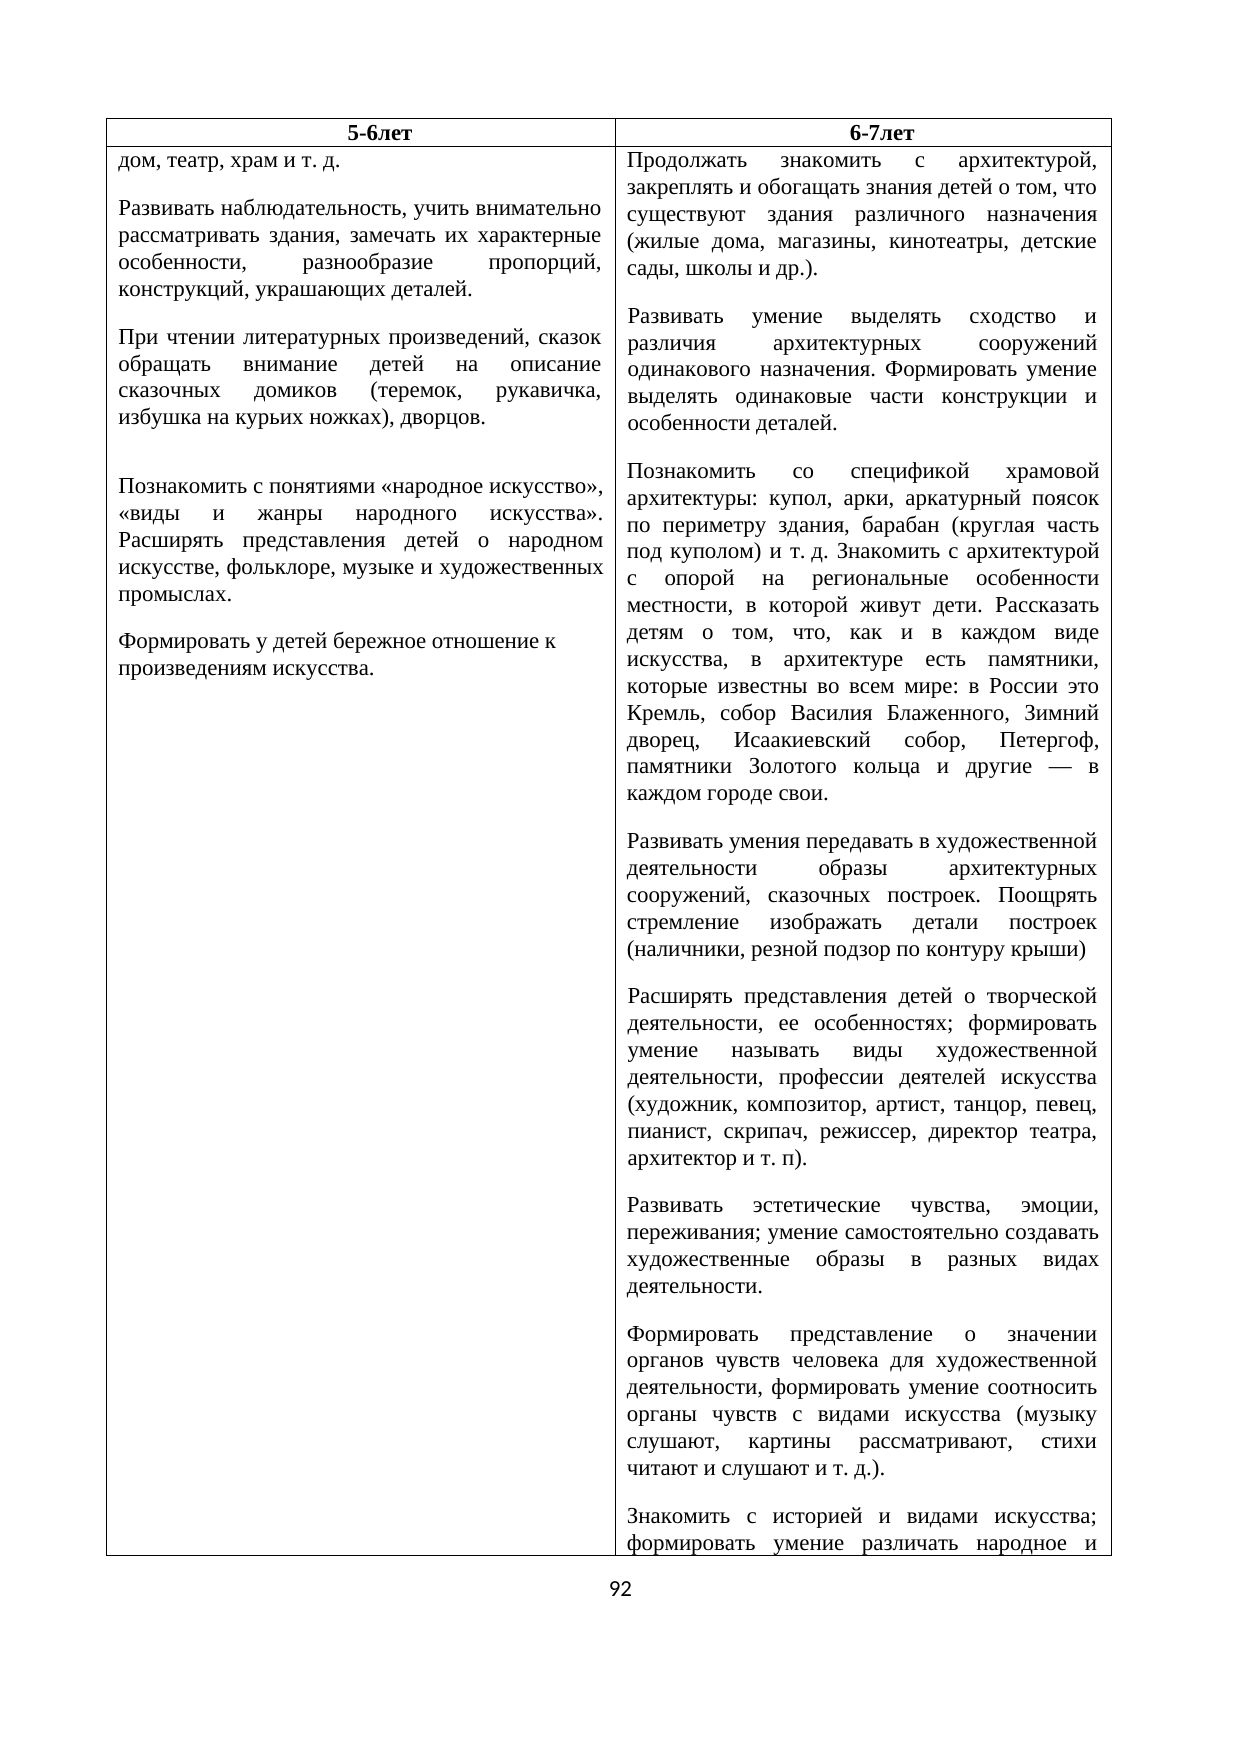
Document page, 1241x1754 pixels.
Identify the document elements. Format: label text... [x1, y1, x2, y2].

table_header 6-7лет [616, 119, 1111, 146]
table_header 5-6лет [107, 119, 615, 146]
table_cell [107, 147, 615, 1555]
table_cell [616, 147, 1111, 1555]
